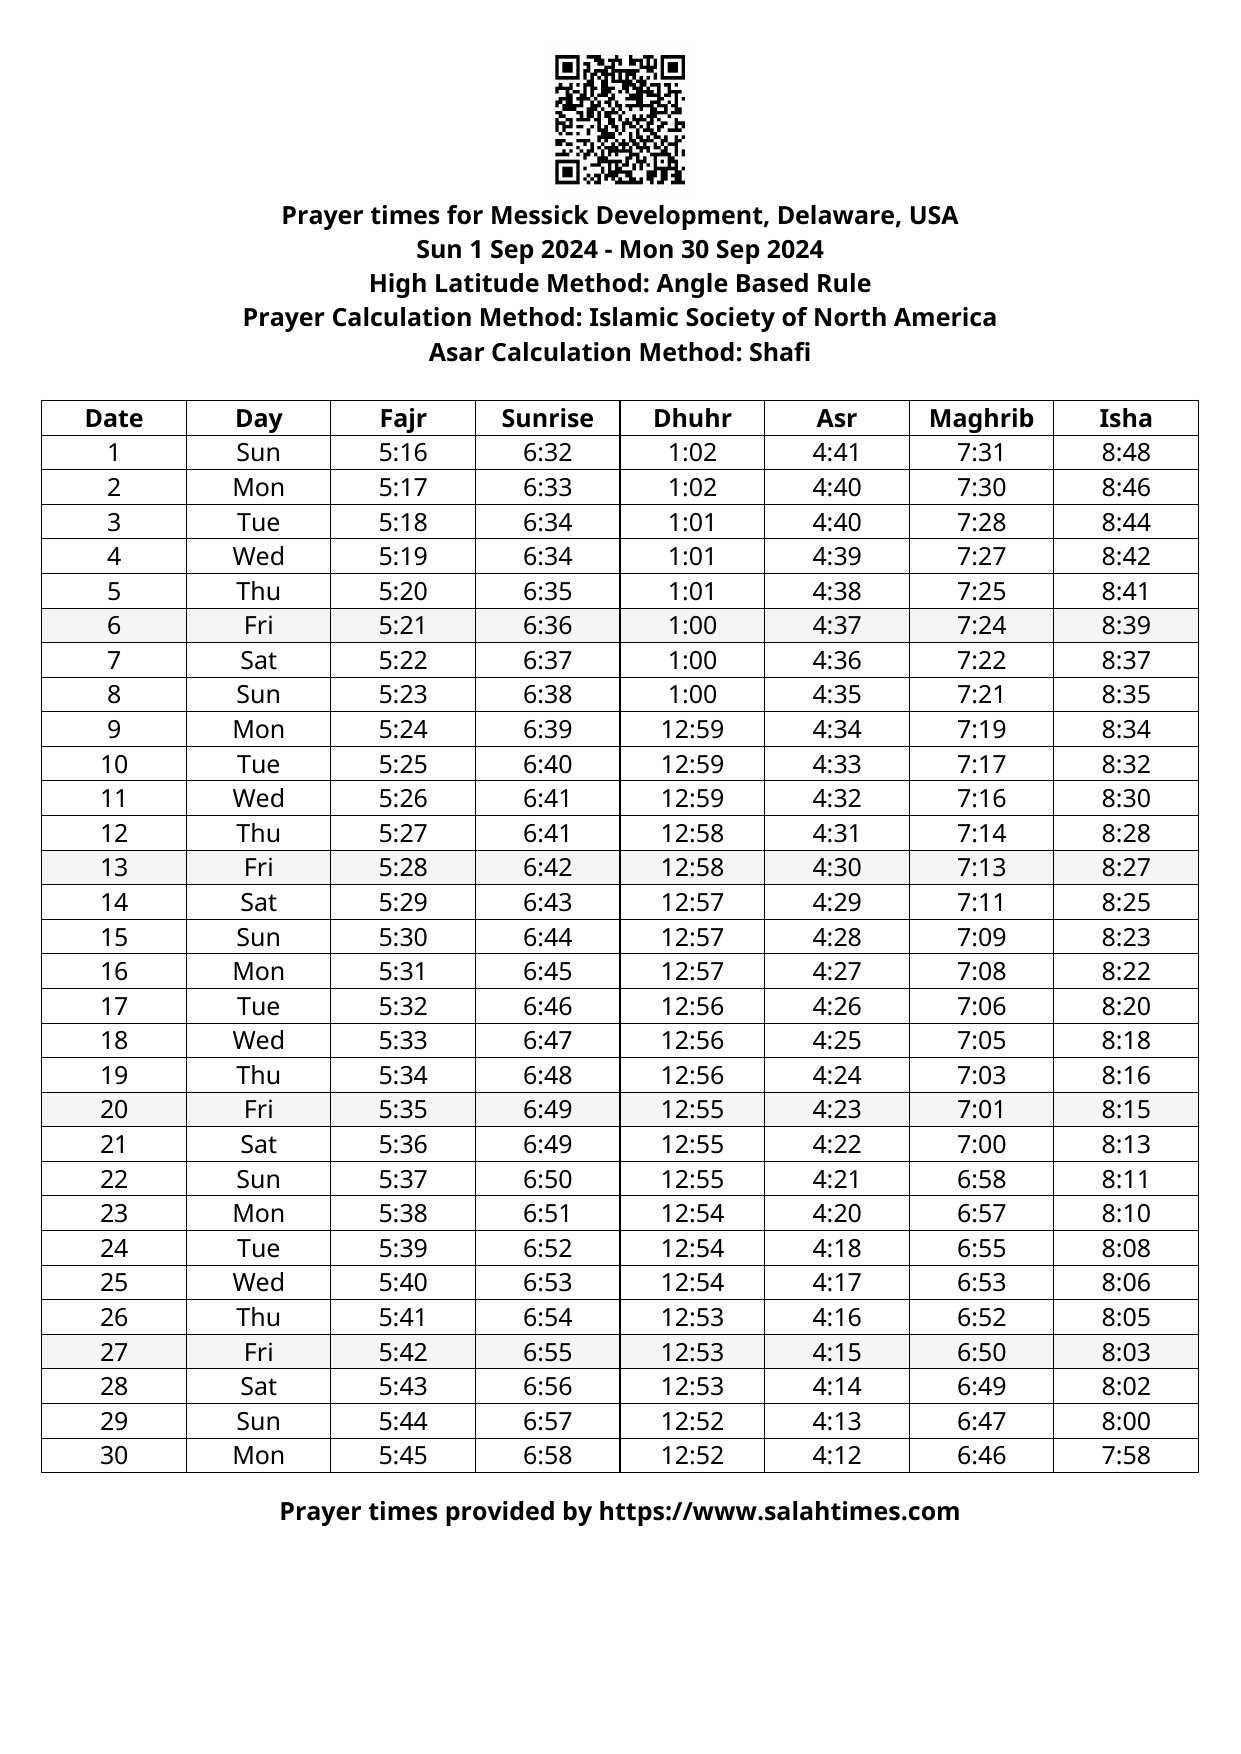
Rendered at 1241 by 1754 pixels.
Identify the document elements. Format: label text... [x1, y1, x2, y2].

table_cell 1:01 [621, 505, 764, 538]
table_cell 6:32 [476, 436, 619, 469]
table_cell Tue [187, 505, 330, 538]
table_cell 12:59 [621, 712, 764, 746]
table_cell 12:55 [621, 1093, 764, 1126]
table_cell 29 [42, 1404, 186, 1437]
text Prayer Calculation Method: Islamic Society of North America [42, 300, 1198, 334]
table_cell 6:40 [476, 747, 619, 780]
table_cell 12:54 [621, 1231, 764, 1264]
table_cell 8:32 [1054, 747, 1198, 780]
table_cell 12:56 [621, 1058, 764, 1092]
table_cell 6:47 [476, 1024, 619, 1057]
table_cell 17 [42, 989, 186, 1022]
table_cell 4:33 [765, 747, 909, 780]
table_cell 6:36 [476, 609, 619, 642]
table_cell 4:24 [765, 1058, 909, 1092]
table_cell 8 [42, 678, 186, 711]
table_cell 3 [42, 505, 186, 538]
table_cell 6:51 [476, 1196, 619, 1230]
table_cell 5:16 [331, 436, 475, 469]
table_cell 6:46 [476, 989, 619, 1022]
table_cell 6:41 [476, 781, 619, 815]
table_cell 6:41 [476, 816, 619, 849]
table_cell Sun [187, 678, 330, 711]
table_cell 6:47 [910, 1404, 1053, 1437]
table_cell 4:22 [765, 1127, 909, 1161]
table_cell 5:38 [331, 1196, 475, 1230]
table_cell 8:25 [1054, 885, 1198, 919]
table_cell Sat [187, 885, 330, 919]
table_cell 22 [42, 1162, 186, 1195]
table_cell 8:39 [1054, 609, 1198, 642]
table_cell 7:08 [910, 954, 1053, 988]
table_cell 5:33 [331, 1024, 475, 1057]
table_cell 8:00 [1054, 1404, 1198, 1437]
table_cell 7:05 [910, 1024, 1053, 1057]
table_cell 16 [42, 954, 186, 988]
table_cell 12:55 [621, 1127, 764, 1161]
table_cell 5:19 [331, 539, 475, 573]
table_header Date [42, 401, 186, 434]
table_cell Tue [187, 747, 330, 780]
table_header Fajr [331, 401, 475, 434]
table_cell Fri [187, 1335, 330, 1368]
table_cell 5 [42, 574, 186, 607]
table_cell 6:39 [476, 712, 619, 746]
table_cell 6:45 [476, 954, 619, 988]
table_cell 8:46 [1054, 470, 1198, 504]
table_cell 1:02 [621, 470, 764, 504]
table_cell 7:28 [910, 505, 1053, 538]
table_cell 1:02 [621, 436, 764, 469]
table_cell 5:17 [331, 470, 475, 504]
table_cell 4:35 [765, 678, 909, 711]
table_cell 4:32 [765, 781, 909, 815]
table_cell 4:18 [765, 1231, 909, 1264]
table_cell 20 [42, 1093, 186, 1126]
table_cell 6:49 [476, 1093, 619, 1126]
table_cell 21 [42, 1127, 186, 1161]
table_cell 6:49 [476, 1127, 619, 1161]
table_cell 8:37 [1054, 643, 1198, 677]
table_cell 7:01 [910, 1093, 1053, 1126]
table_cell 1:00 [621, 609, 764, 642]
table_cell 12:57 [621, 954, 764, 988]
table_cell Mon [187, 470, 330, 504]
table_cell 14 [42, 885, 186, 919]
table_cell 6:50 [476, 1162, 619, 1195]
table_cell 6:58 [476, 1439, 619, 1472]
text Prayer times provided by https://www.salahtimes.com [42, 1494, 1198, 1528]
table_cell Mon [187, 1196, 330, 1230]
table_cell 4:14 [765, 1369, 909, 1403]
table_cell 4:13 [765, 1404, 909, 1437]
table_cell 4:40 [765, 505, 909, 538]
table_cell Tue [187, 989, 330, 1022]
table_cell Thu [187, 1300, 330, 1334]
table_header Dhuhr [621, 401, 764, 434]
table_cell Thu [187, 574, 330, 607]
table_cell 8:35 [1054, 678, 1198, 711]
table_cell 7:27 [910, 539, 1053, 573]
table_cell 12:57 [621, 920, 764, 953]
table_cell 26 [42, 1300, 186, 1334]
table_cell 12:54 [621, 1266, 764, 1299]
table_cell 5:44 [331, 1404, 475, 1437]
table_cell 5:34 [331, 1058, 475, 1092]
table_cell Thu [187, 1058, 330, 1092]
table_cell 8:42 [1054, 539, 1198, 573]
table_cell 1 [42, 436, 186, 469]
table_cell 8:08 [1054, 1231, 1198, 1264]
table_cell Wed [187, 781, 330, 815]
table_cell 6:33 [476, 470, 619, 504]
table_cell 15 [42, 920, 186, 953]
table_cell 7:22 [910, 643, 1053, 677]
table_cell 4:40 [765, 470, 909, 504]
table_header Sunrise [476, 401, 619, 434]
table_cell 4:17 [765, 1266, 909, 1299]
picture [542, 41, 699, 198]
table_cell Wed [187, 1024, 330, 1057]
table_cell 8:34 [1054, 712, 1198, 746]
table_cell 7:25 [910, 574, 1053, 607]
table_cell 7:14 [910, 816, 1053, 849]
table_cell 12:56 [621, 1024, 764, 1057]
table_cell 5:26 [331, 781, 475, 815]
table_cell 12:59 [621, 781, 764, 815]
table_cell 7:00 [910, 1127, 1053, 1161]
table_cell 4:16 [765, 1300, 909, 1334]
table_cell Fri [187, 851, 330, 884]
table_cell 7:58 [1054, 1439, 1198, 1472]
table_cell 1:00 [621, 643, 764, 677]
text Asar Calculation Method: Shafi [42, 334, 1198, 368]
table_cell 4:25 [765, 1024, 909, 1057]
table_cell 12:53 [621, 1369, 764, 1403]
table_cell Sun [187, 1404, 330, 1437]
table_cell 5:31 [331, 954, 475, 988]
table_cell 5:28 [331, 851, 475, 884]
table_cell 12:55 [621, 1162, 764, 1195]
table_cell Mon [187, 712, 330, 746]
table_cell 5:45 [331, 1439, 475, 1472]
table_cell 7 [42, 643, 186, 677]
table_cell 9 [42, 712, 186, 746]
table_cell 8:22 [1054, 954, 1198, 988]
table_cell 12:57 [621, 885, 764, 919]
table_cell 7:11 [910, 885, 1053, 919]
table_cell 23 [42, 1196, 186, 1230]
table_cell 5:22 [331, 643, 475, 677]
table_cell 5:23 [331, 678, 475, 711]
table_cell 1:00 [621, 678, 764, 711]
table_cell 4:30 [765, 851, 909, 884]
table_cell 12:59 [621, 747, 764, 780]
table_cell Wed [187, 539, 330, 573]
table_cell 12:53 [621, 1335, 764, 1368]
table_header Isha [1054, 401, 1198, 434]
table_cell 12:52 [621, 1439, 764, 1472]
table_cell 11 [42, 781, 186, 815]
table_cell Sun [187, 436, 330, 469]
table_cell 4:29 [765, 885, 909, 919]
table_cell 27 [42, 1335, 186, 1368]
table_cell 5:32 [331, 989, 475, 1022]
table_header Maghrib [910, 401, 1053, 434]
table_cell 5:40 [331, 1266, 475, 1299]
table_cell 4:27 [765, 954, 909, 988]
table_cell 6:54 [476, 1300, 619, 1334]
table_cell 6:50 [910, 1335, 1053, 1368]
table_cell Thu [187, 816, 330, 849]
table_cell 4:26 [765, 989, 909, 1022]
table_cell 5:27 [331, 816, 475, 849]
table_cell 7:06 [910, 989, 1053, 1022]
table_cell 24 [42, 1231, 186, 1264]
table_cell 7:30 [910, 470, 1053, 504]
table_cell 5:30 [331, 920, 475, 953]
table_cell 5:37 [331, 1162, 475, 1195]
table_cell 8:15 [1054, 1093, 1198, 1126]
table_cell 5:21 [331, 609, 475, 642]
table_cell 4:20 [765, 1196, 909, 1230]
table_cell 6:34 [476, 505, 619, 538]
table_cell 12:58 [621, 851, 764, 884]
table_cell 4:21 [765, 1162, 909, 1195]
table_cell 5:36 [331, 1127, 475, 1161]
table_cell Wed [187, 1266, 330, 1299]
table_cell 7:21 [910, 678, 1053, 711]
table_cell 19 [42, 1058, 186, 1092]
table_cell 6:57 [910, 1196, 1053, 1230]
table_cell Sat [187, 643, 330, 677]
text High Latitude Method: Angle Based Rule [42, 266, 1198, 300]
table_cell 30 [42, 1439, 186, 1472]
table_cell 4:39 [765, 539, 909, 573]
table_cell Sat [187, 1369, 330, 1403]
table_cell 12:54 [621, 1196, 764, 1230]
table_cell 12:58 [621, 816, 764, 849]
table_cell 1:01 [621, 574, 764, 607]
table_cell 6:58 [910, 1162, 1053, 1195]
table_cell 8:03 [1054, 1335, 1198, 1368]
table_cell 7:17 [910, 747, 1053, 780]
table_cell 8:23 [1054, 920, 1198, 953]
table_cell 4:41 [765, 436, 909, 469]
table_cell 6:48 [476, 1058, 619, 1092]
table_cell Tue [187, 1231, 330, 1264]
table_cell 6:56 [476, 1369, 619, 1403]
table_cell 6 [42, 609, 186, 642]
table_cell 6:46 [910, 1439, 1053, 1472]
table_cell 4:37 [765, 609, 909, 642]
table_cell 4:15 [765, 1335, 909, 1368]
table_cell 8:20 [1054, 989, 1198, 1022]
table_cell 10 [42, 747, 186, 780]
table_cell 6:52 [476, 1231, 619, 1264]
table_cell 8:11 [1054, 1162, 1198, 1195]
table_cell 6:53 [910, 1266, 1053, 1299]
table_cell Sun [187, 1162, 330, 1195]
table_cell 5:43 [331, 1369, 475, 1403]
table_cell 8:05 [1054, 1300, 1198, 1334]
table_cell 7:16 [910, 781, 1053, 815]
table_cell Mon [187, 1439, 330, 1472]
table_cell 2 [42, 470, 186, 504]
table_cell 6:55 [476, 1335, 619, 1368]
table_cell Sat [187, 1127, 330, 1161]
table_cell 5:18 [331, 505, 475, 538]
table_cell 5:41 [331, 1300, 475, 1334]
table_cell 7:24 [910, 609, 1053, 642]
table_cell 4:31 [765, 816, 909, 849]
table_cell 7:19 [910, 712, 1053, 746]
table_cell Mon [187, 954, 330, 988]
table_cell 7:31 [910, 436, 1053, 469]
table_cell 6:42 [476, 851, 619, 884]
table_cell 8:41 [1054, 574, 1198, 607]
table_cell 8:10 [1054, 1196, 1198, 1230]
table_cell Sun [187, 920, 330, 953]
table_cell 8:02 [1054, 1369, 1198, 1403]
table_cell 4:36 [765, 643, 909, 677]
table_cell 8:44 [1054, 505, 1198, 538]
table_cell 7:09 [910, 920, 1053, 953]
table_cell 12:52 [621, 1404, 764, 1437]
table_cell 6:49 [910, 1369, 1053, 1403]
table_cell 8:28 [1054, 816, 1198, 849]
table_cell 4 [42, 539, 186, 573]
table_cell 4:23 [765, 1093, 909, 1126]
table_cell 5:24 [331, 712, 475, 746]
table_cell 8:16 [1054, 1058, 1198, 1092]
table_cell 5:39 [331, 1231, 475, 1264]
table_cell 5:25 [331, 747, 475, 780]
table_cell 1:01 [621, 539, 764, 573]
table_cell 8:18 [1054, 1024, 1198, 1057]
table_cell 13 [42, 851, 186, 884]
table_cell 12:53 [621, 1300, 764, 1334]
table_cell 28 [42, 1369, 186, 1403]
table_cell 18 [42, 1024, 186, 1057]
table_cell 6:52 [910, 1300, 1053, 1334]
table_cell 7:03 [910, 1058, 1053, 1092]
table_cell 8:30 [1054, 781, 1198, 815]
table_cell Fri [187, 609, 330, 642]
table_cell 25 [42, 1266, 186, 1299]
table_cell 4:34 [765, 712, 909, 746]
table_cell 6:37 [476, 643, 619, 677]
table_cell 6:35 [476, 574, 619, 607]
table_cell Fri [187, 1093, 330, 1126]
table_cell 8:27 [1054, 851, 1198, 884]
table_cell 6:43 [476, 885, 619, 919]
table_cell 7:13 [910, 851, 1053, 884]
table_cell 6:55 [910, 1231, 1053, 1264]
table_cell 6:38 [476, 678, 619, 711]
text Prayer times for Messick Development, Delaware, USA [42, 198, 1198, 232]
table_cell 12:56 [621, 989, 764, 1022]
table_cell 5:35 [331, 1093, 475, 1126]
table_cell 8:13 [1054, 1127, 1198, 1161]
table_cell 6:57 [476, 1404, 619, 1437]
table_cell 6:44 [476, 920, 619, 953]
text Sun 1 Sep 2024 - Mon 30 Sep 2024 [42, 232, 1198, 266]
table_cell 4:38 [765, 574, 909, 607]
table_cell 8:48 [1054, 436, 1198, 469]
table_cell 4:28 [765, 920, 909, 953]
table_cell 5:20 [331, 574, 475, 607]
table_cell 8:06 [1054, 1266, 1198, 1299]
table_cell 12 [42, 816, 186, 849]
table_header Asr [765, 401, 909, 434]
table_cell 6:34 [476, 539, 619, 573]
table_cell 5:42 [331, 1335, 475, 1368]
table_header Day [187, 401, 330, 434]
table_cell 5:29 [331, 885, 475, 919]
table_cell 6:53 [476, 1266, 619, 1299]
table_cell 4:12 [765, 1439, 909, 1472]
